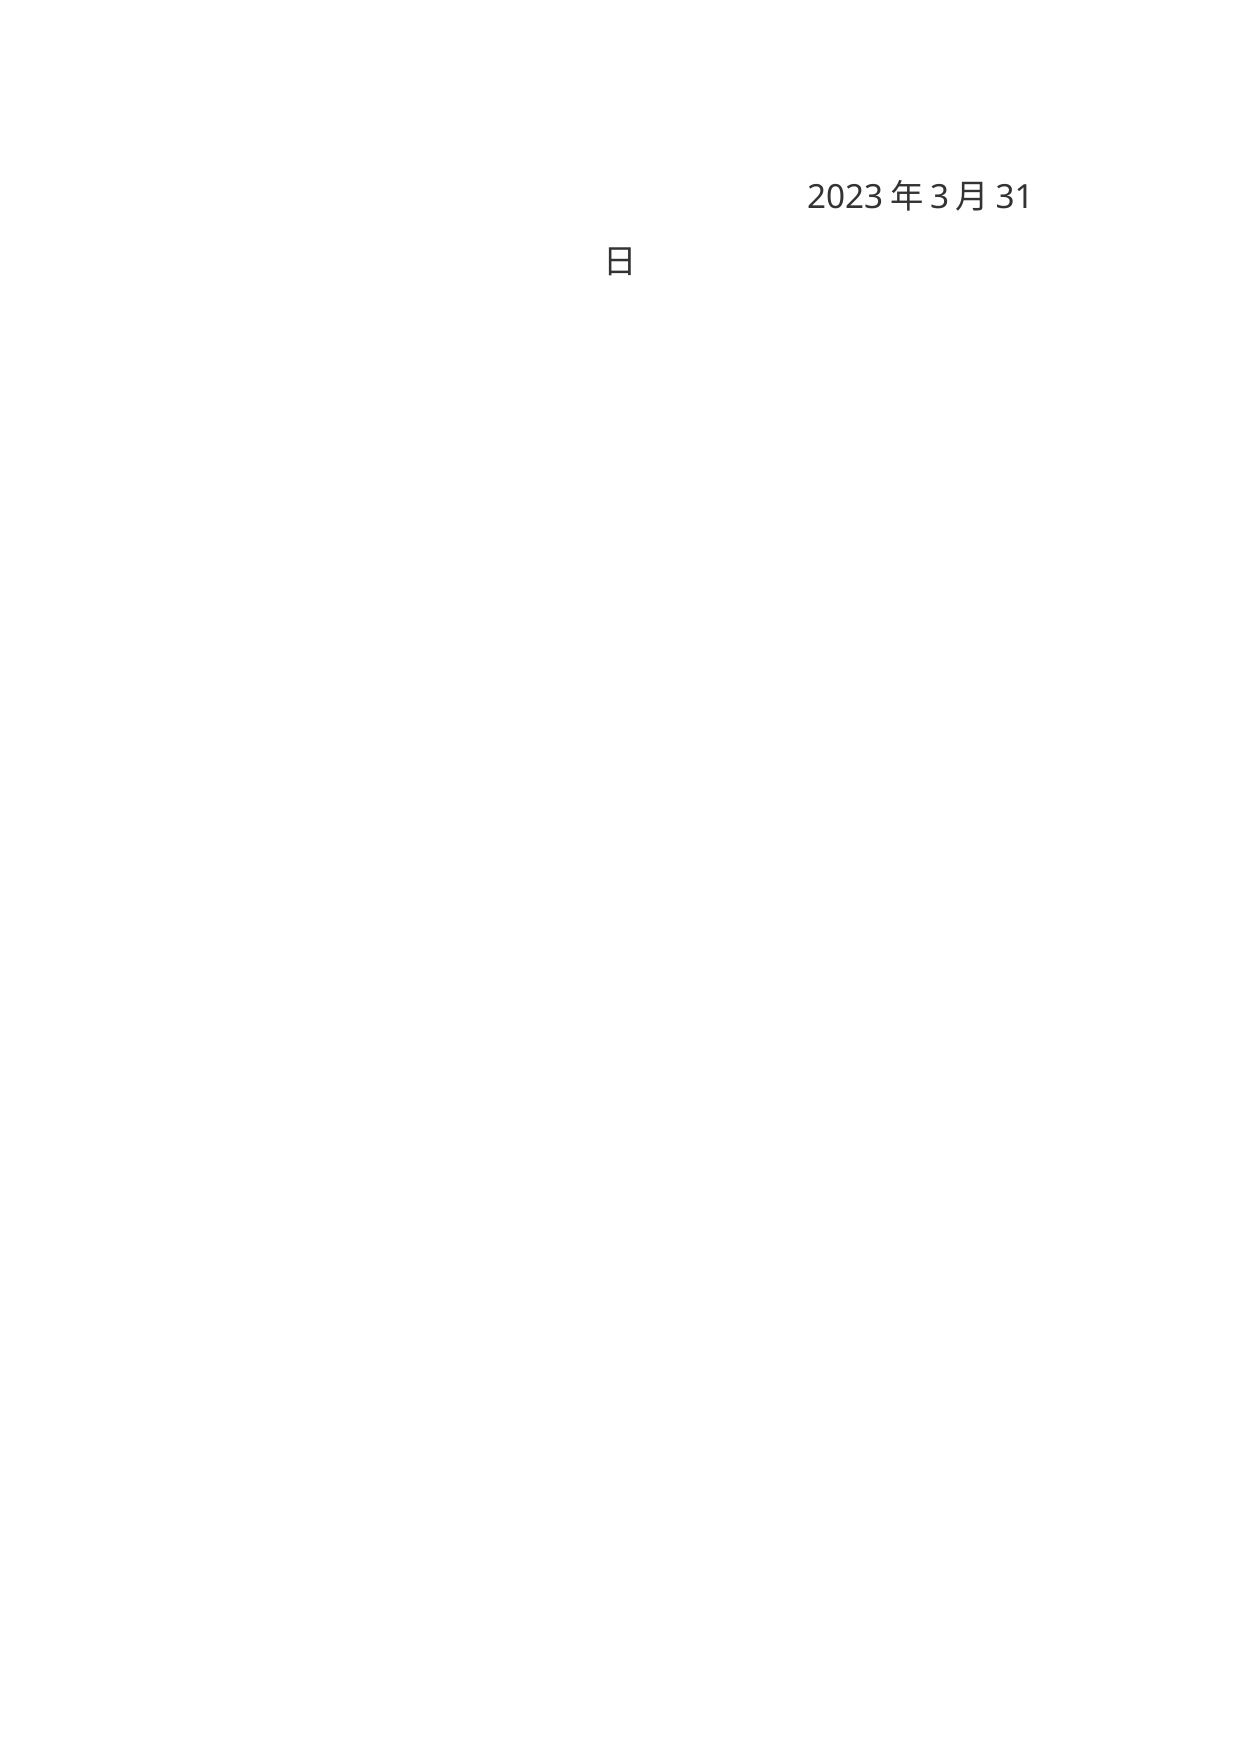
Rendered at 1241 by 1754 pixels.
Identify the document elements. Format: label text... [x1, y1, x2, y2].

text 2023年3月31日 [187, 162, 1053, 292]
